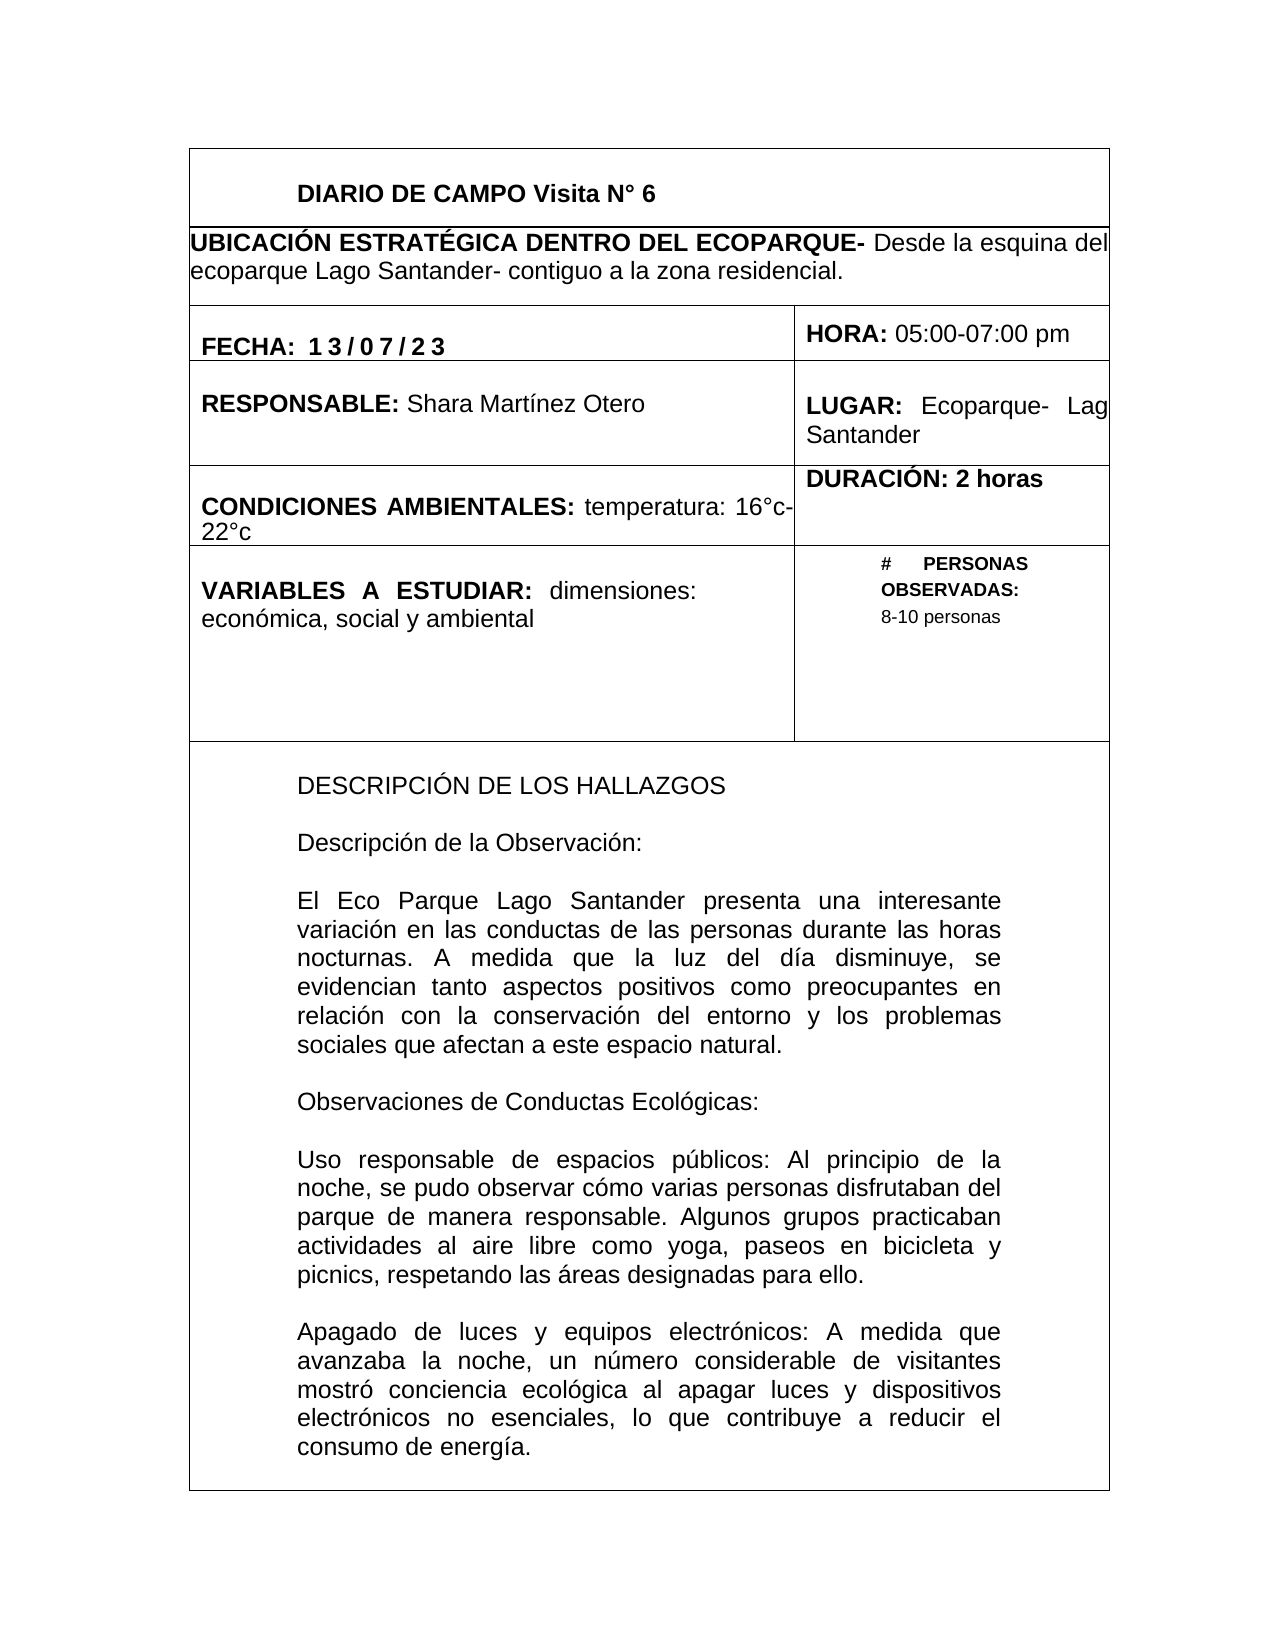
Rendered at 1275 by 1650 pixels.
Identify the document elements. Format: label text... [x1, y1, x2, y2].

table_cell VARIABLES A ESTUDIAR: dimensiones: económica, social y ambiental [190, 546, 794, 741]
table_cell FECHA: 13/07/23 [190, 306, 794, 360]
table_cell DURACIÓN: 2 horas [795, 466, 1109, 545]
table_cell UBICACIÓN ESTRATÉGICA DENTRO DEL ECOPARQUE- Desde la esquina del ecoparque Lago Santander- contiguo a la zona residencial. [190, 228, 1109, 305]
table_header DIARIO DE CAMPO Visita N° 6 [190, 149, 1109, 226]
table_cell RESPONSABLE: Shara Martínez Otero [190, 361, 794, 465]
table_cell CONDICIONES AMBIENTALES: temperatura: 16°c- 22°c [190, 466, 794, 545]
table_cell HORA: 05:00-07:00 pm [795, 306, 1109, 360]
table_cell # PERSONAS OBSERVADAS: 8-10 personas [795, 546, 1109, 741]
table_cell LUGAR: Ecoparque- Lag Santander [795, 361, 1109, 465]
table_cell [190, 742, 1109, 1490]
